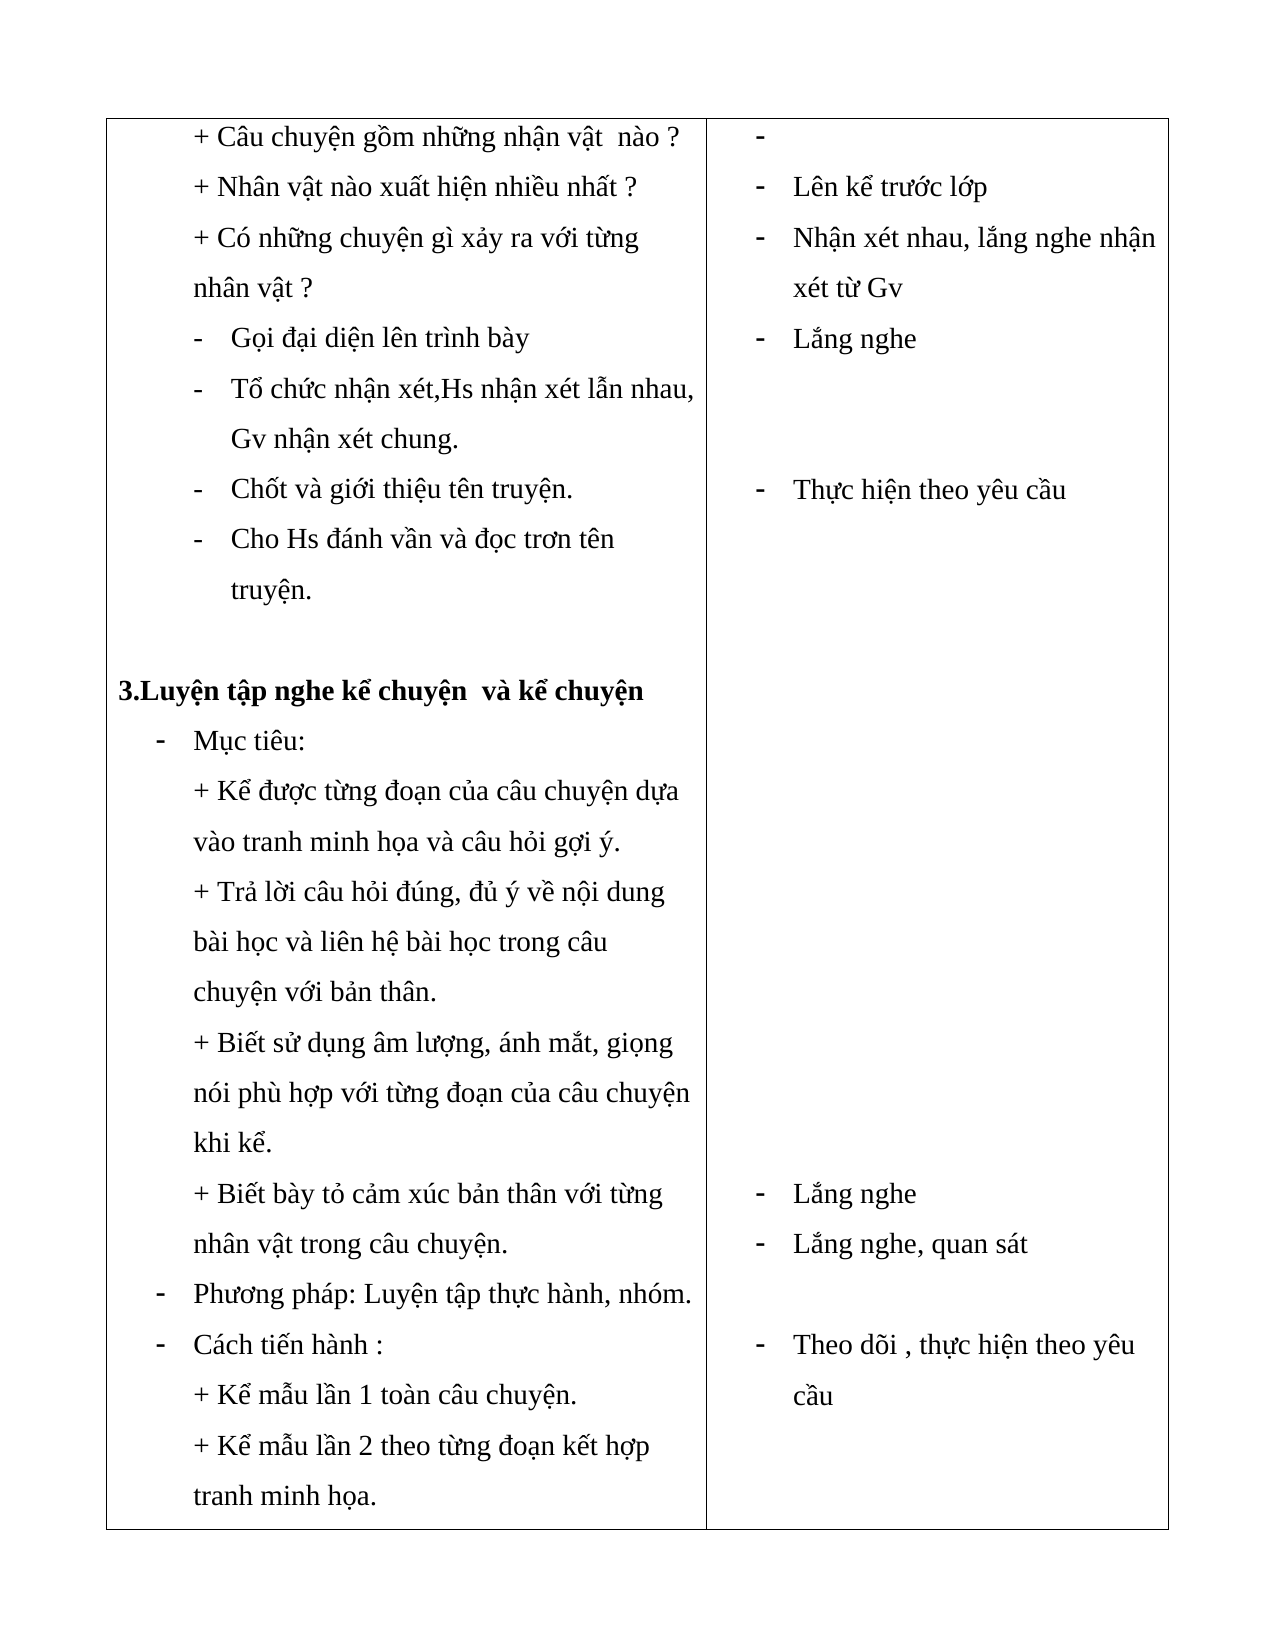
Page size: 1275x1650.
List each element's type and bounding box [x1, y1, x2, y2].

table_cell [707, 119, 1168, 1529]
table_cell [107, 119, 706, 1529]
